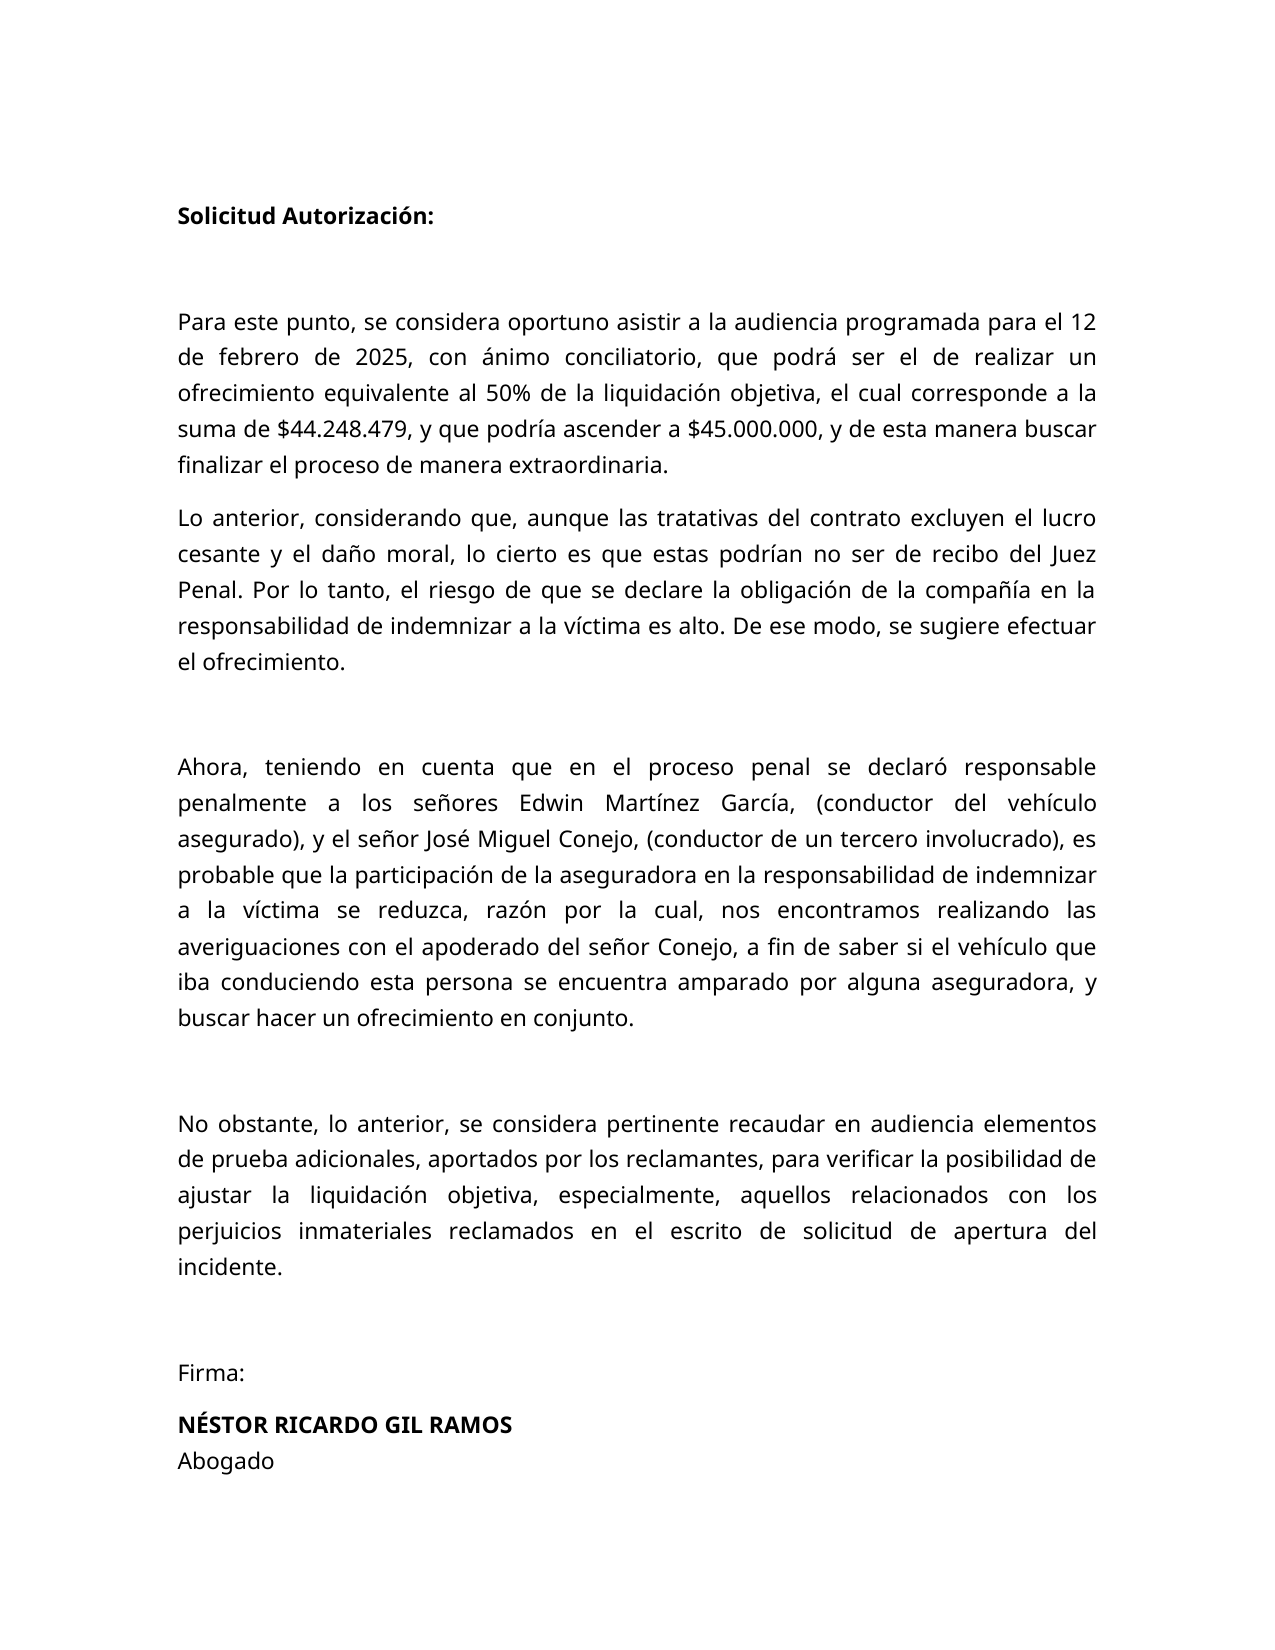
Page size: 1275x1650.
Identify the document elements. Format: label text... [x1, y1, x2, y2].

text Para este punto, se considera oportuno asistir a la audiencia programada para el 12 de febrero de 2025, con ánimo conciliatorio, que podrá ser el de realizar un ofrecimiento equivalente al 50% de la liquidación objetiva, el cual corresponde a la suma de $44.248.479, y que podría ascender a $45.000.000, y de esta manera buscar finalizar el proceso de manera extraordinaria. [177, 305, 1098, 480]
text NÉSTOR RICARDO GIL RAMOS [177, 1409, 1098, 1440]
text Ahora, teniendo en cuenta que en el proceso penal se declaró responsable penalmente a los señores Edwin Martínez García, (conductor del vehículo asegurado), y el señor José Miguel Conejo, (conductor de un tercero involucrado), es probable que la participación de la aseguradora en la responsabilidad de indemnizar a la víctima se reduzca, razón por la cual, nos encontramos realizando las averiguaciones con el apoderado del señor Conejo, a fin de saber si el vehículo que iba conduciendo esta persona se encuentra amparado por alguna aseguradora, y buscar hacer un ofrecimiento en conjunto. [177, 751, 1098, 1033]
text No obstante, lo anterior, se considera pertinente recaudar en audiencia elementos de prueba adicionales, aportados por los reclamantes, para verificar la posibilidad de ajustar la liquidación objetiva, especialmente, aquellos relacionados con los perjuicios inmateriales reclamados en el escrito de solicitud de apertura del incidente. [177, 1107, 1098, 1282]
text Abogado [177, 1445, 1098, 1476]
text Solicitud Autorización: [177, 200, 1098, 231]
text Firma: [177, 1356, 1098, 1388]
text Lo anterior, considerando que, aunque las tratativas del contrato excluyen el lucro cesante y el daño moral, lo cierto es que estas podrían no ser de recibo del Juez Penal. Por lo tanto, el riesgo de que se declare la obligación de la compañía en la responsabilidad de indemnizar a la víctima es alto. De ese modo, se sugiere efectuar el ofrecimiento. [177, 502, 1098, 677]
